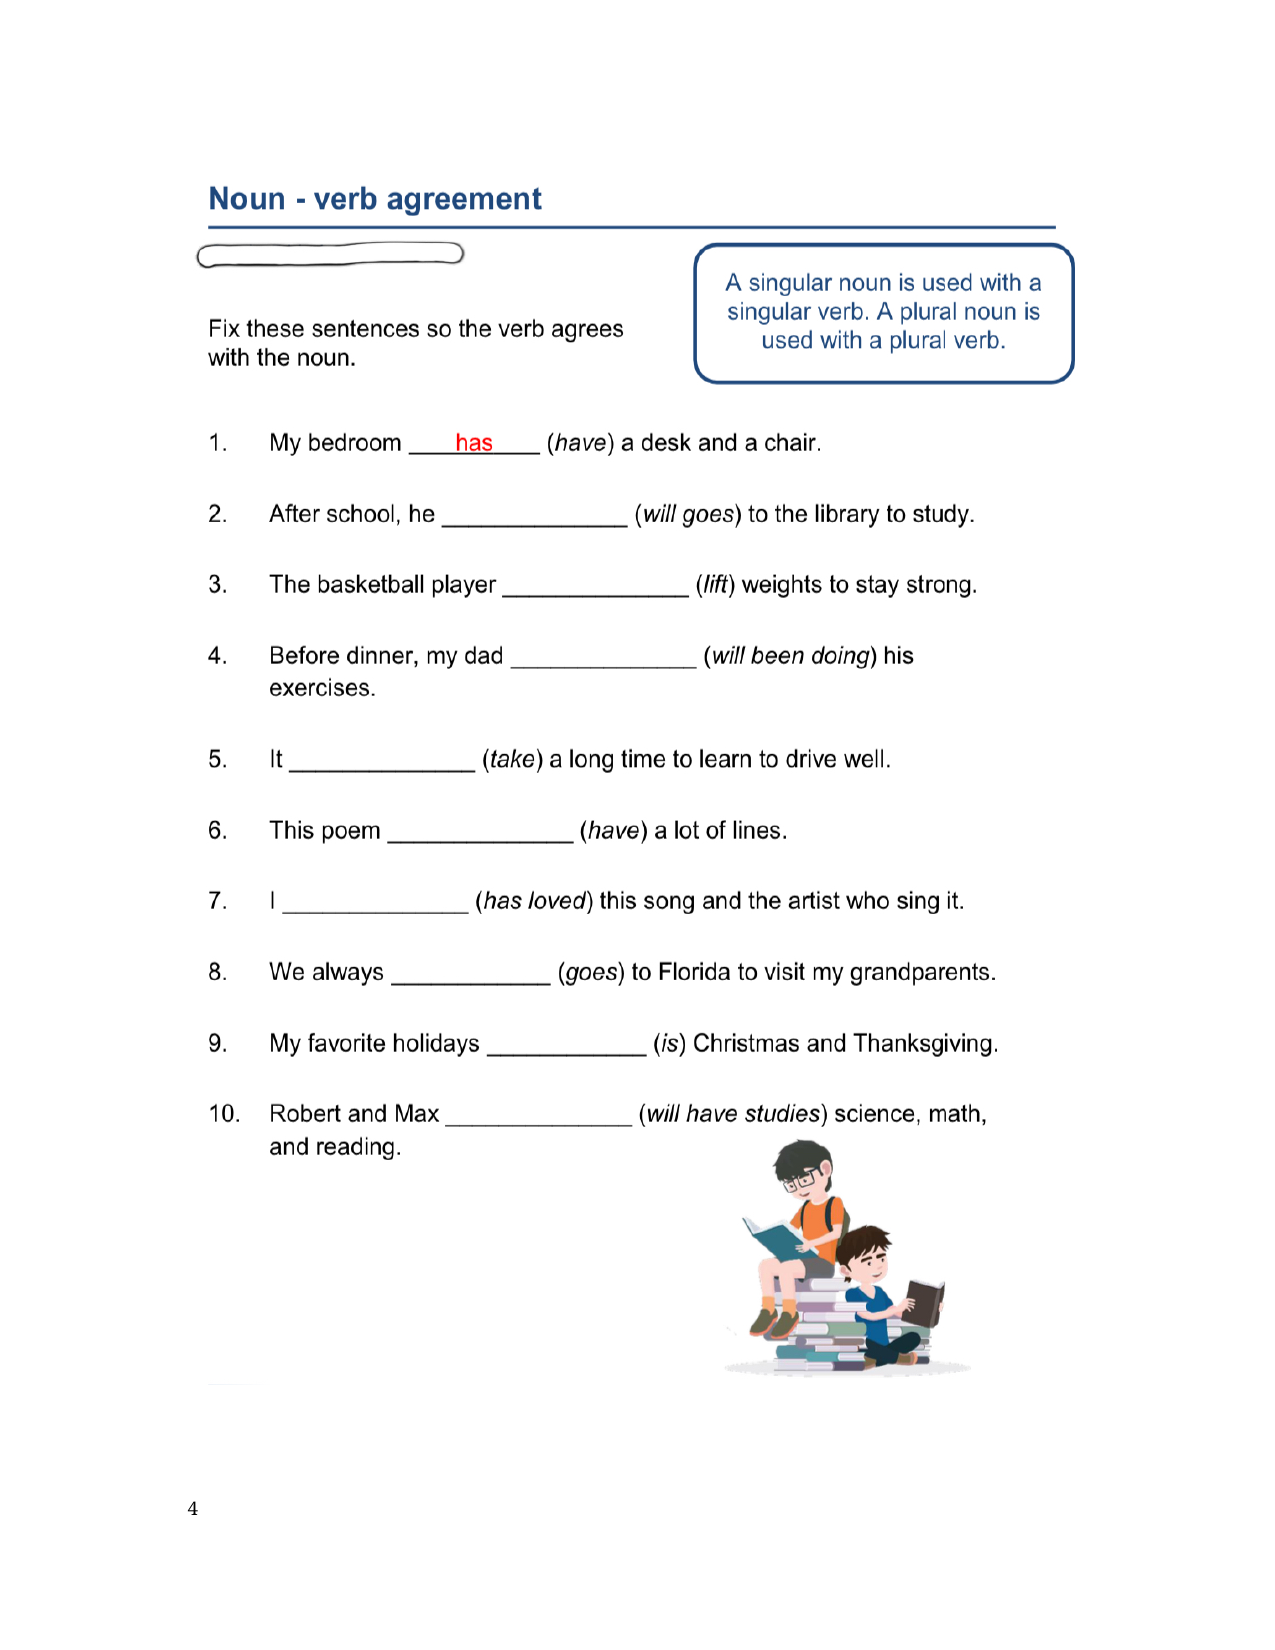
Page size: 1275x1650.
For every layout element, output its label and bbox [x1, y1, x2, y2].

picture [86, 176, 1127, 1385]
